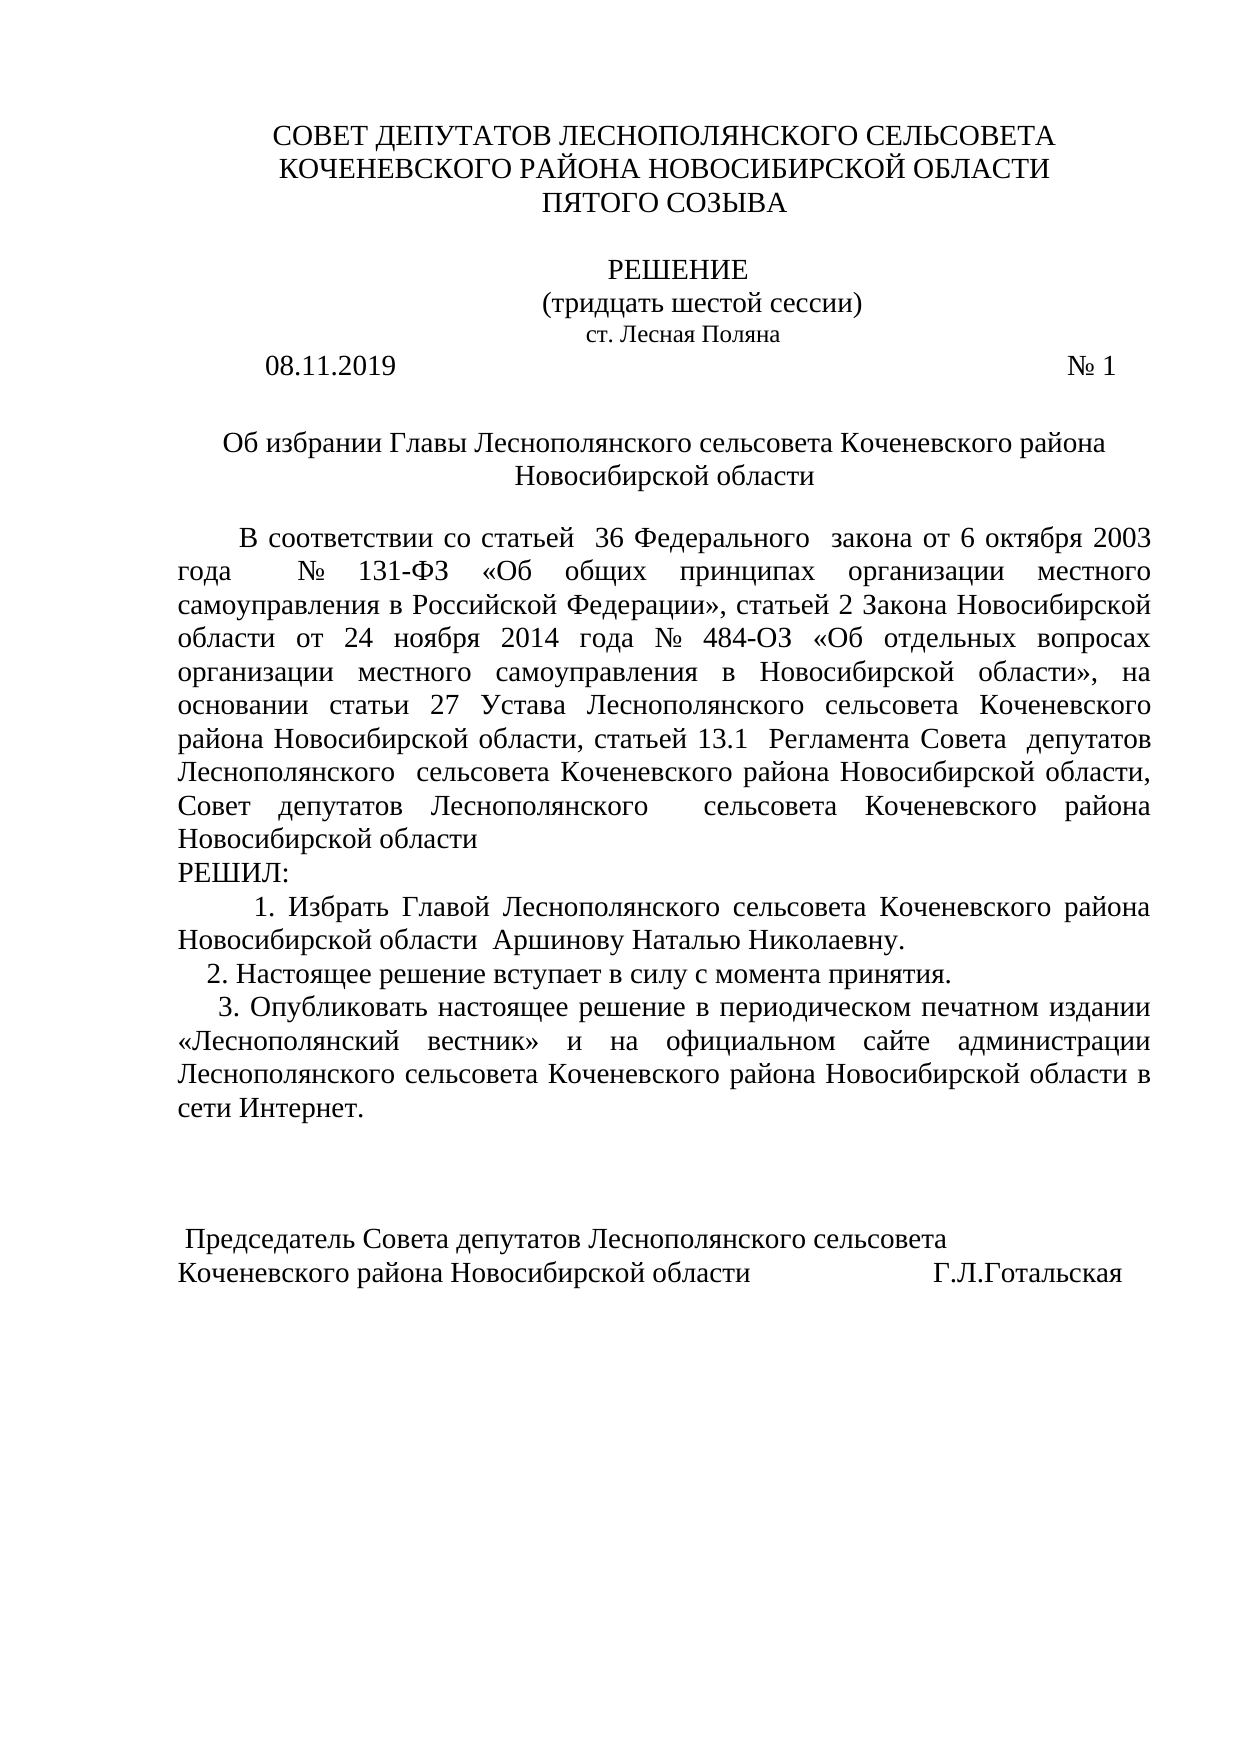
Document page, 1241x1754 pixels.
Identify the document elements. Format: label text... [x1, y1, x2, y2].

text ПЯТОГО СОЗЫВА [177, 185, 1152, 219]
text Председатель Совета депутатов Леснополянского сельсовета [177, 1221, 1152, 1255]
text РЕШЕНИЕ [177, 252, 1152, 285]
text 3. Опубликовать настоящее решение в периодическом печатном издании «Леснополянский вестник» и на официальном сайте администрации Леснополянского сельсовета Коченевского района Новосибирской области в сети Интернет. [177, 989, 1152, 1123]
text Коченевского района Новосибирской области Г.Л.Готальская [177, 1255, 1152, 1288]
text 2. Настоящее решение вступает в силу с момента принятия. [177, 956, 1152, 989]
text ст. Лесная Поляна [177, 319, 1152, 348]
text Об избрании Главы Леснополянского сельсовета Коченевского района Новосибирской области [177, 425, 1152, 492]
text 08.11.2019 № 1 [177, 348, 1152, 381]
text 1. Избрать Главой Леснополянского сельсовета Коченевского района Новосибирской области Аршинову Наталью Николаевну. [177, 889, 1152, 956]
text РЕШИЛ: [177, 855, 1152, 889]
text КОЧЕНЕВСКОГО РАЙОНА НОВОСИБИРСКОЙ ОБЛАСТИ [177, 152, 1152, 185]
title СОВЕТ ДЕПУТАТОВ ЛЕСНОПОЛЯНСКОГО СЕЛЬСОВЕТА [177, 118, 1152, 152]
text В соответствии со статьей 36 Федерального закона от 6 октября 2003 года № 131-ФЗ «Об общих принципах организации местного самоуправления в Российской Федерации», статьей 2 Закона Новосибирской области от 24 ноября 2014 года № 484-ОЗ «Об отдельных вопросах организации местного самоуправления в Новосибирской области», на основании статьи 27 Устава Леснополянского сельсовета Коченевского района Новосибирской области, статьей 13.1 Регламента Совета депутатов Леснополянского сельсовета Коченевского района Новосибирской области, Совет депутатов Леснополянского сельсовета Коченевского района Новосибирской области [177, 520, 1152, 855]
text (тридцать шестой сессии) [177, 285, 1152, 319]
